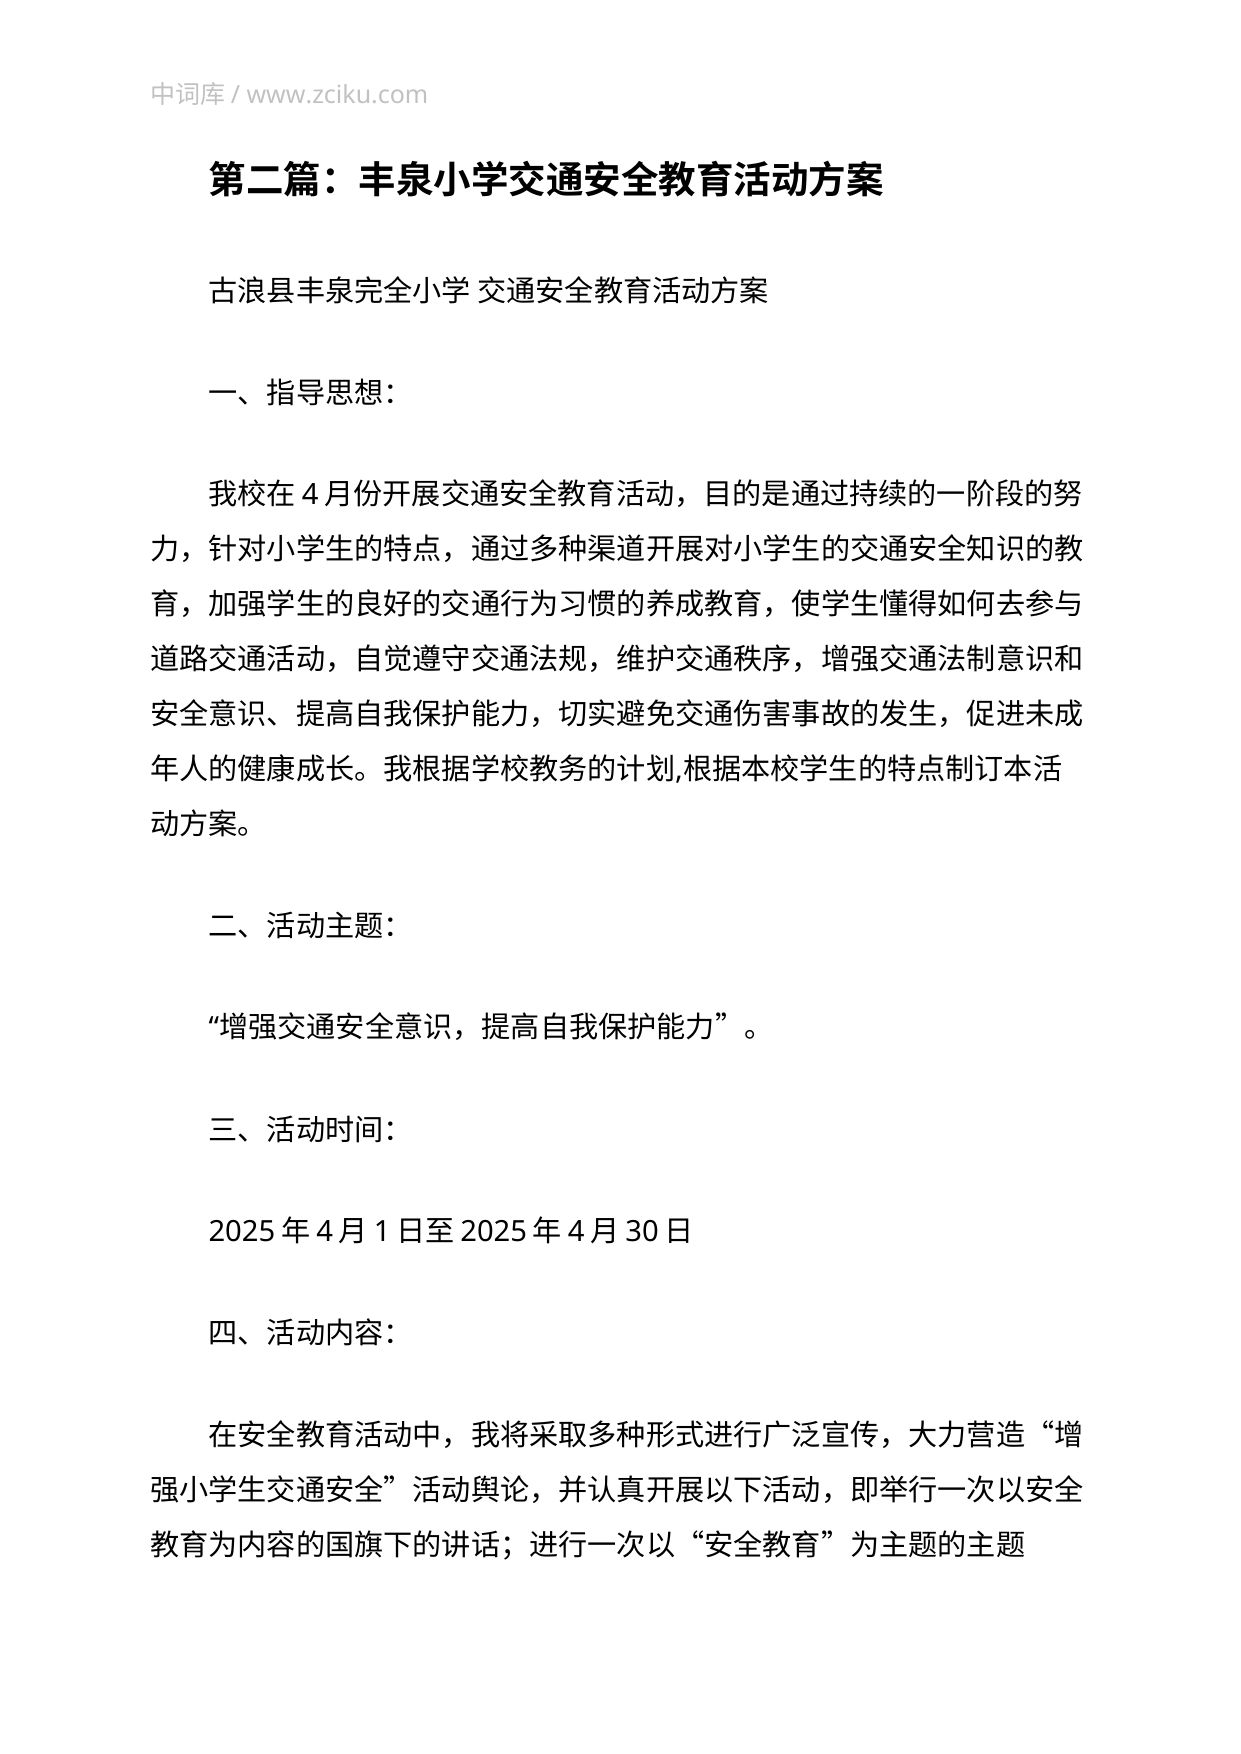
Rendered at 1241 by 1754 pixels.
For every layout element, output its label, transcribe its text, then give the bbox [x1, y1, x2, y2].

text 在安全教育活动中，我将采取多种形式进行广泛宣传，大力营造“增强小学生交通安全”活动舆论，并认真开展以下活动，即举行一次以安全教育为内容的国旗下的讲话；进行一次以“安全教育”为主题的主题 [150, 1412, 1090, 1564]
text 四、活动内容： [150, 1310, 1090, 1352]
text 我校在4月份开展交通安全教育活动，目的是通过持续的一阶段的努力，针对小学生的特点，通过多种渠道开展对小学生的交通安全知识的教育，加强学生的良好的交通行为习惯的养成教育，使学生懂得如何去参与道路交通活动，自觉遵守交通法规，维护交通秩序，增强交通法制意识和安全意识、提高自我保护能力，切实避免交通伤害事故的发生，促进未成年人的健康成长。我根据学校教务的计划,根据本校学生的特点制订本活动方案。 [150, 471, 1090, 843]
text “增强交通安全意识，提高自我保护能力”。 [150, 1004, 1090, 1046]
text 第二篇：丰泉小学交通安全教育活动方案 [150, 150, 1090, 204]
text 二、活动主题： [150, 902, 1090, 944]
text 一、指导思想： [150, 369, 1090, 411]
text 古浪县丰泉完全小学 交通安全教育活动方案 [150, 267, 1090, 310]
text 2025年4月1日至2025年4月30日 [150, 1208, 1090, 1250]
text 三、活动时间： [150, 1106, 1090, 1148]
